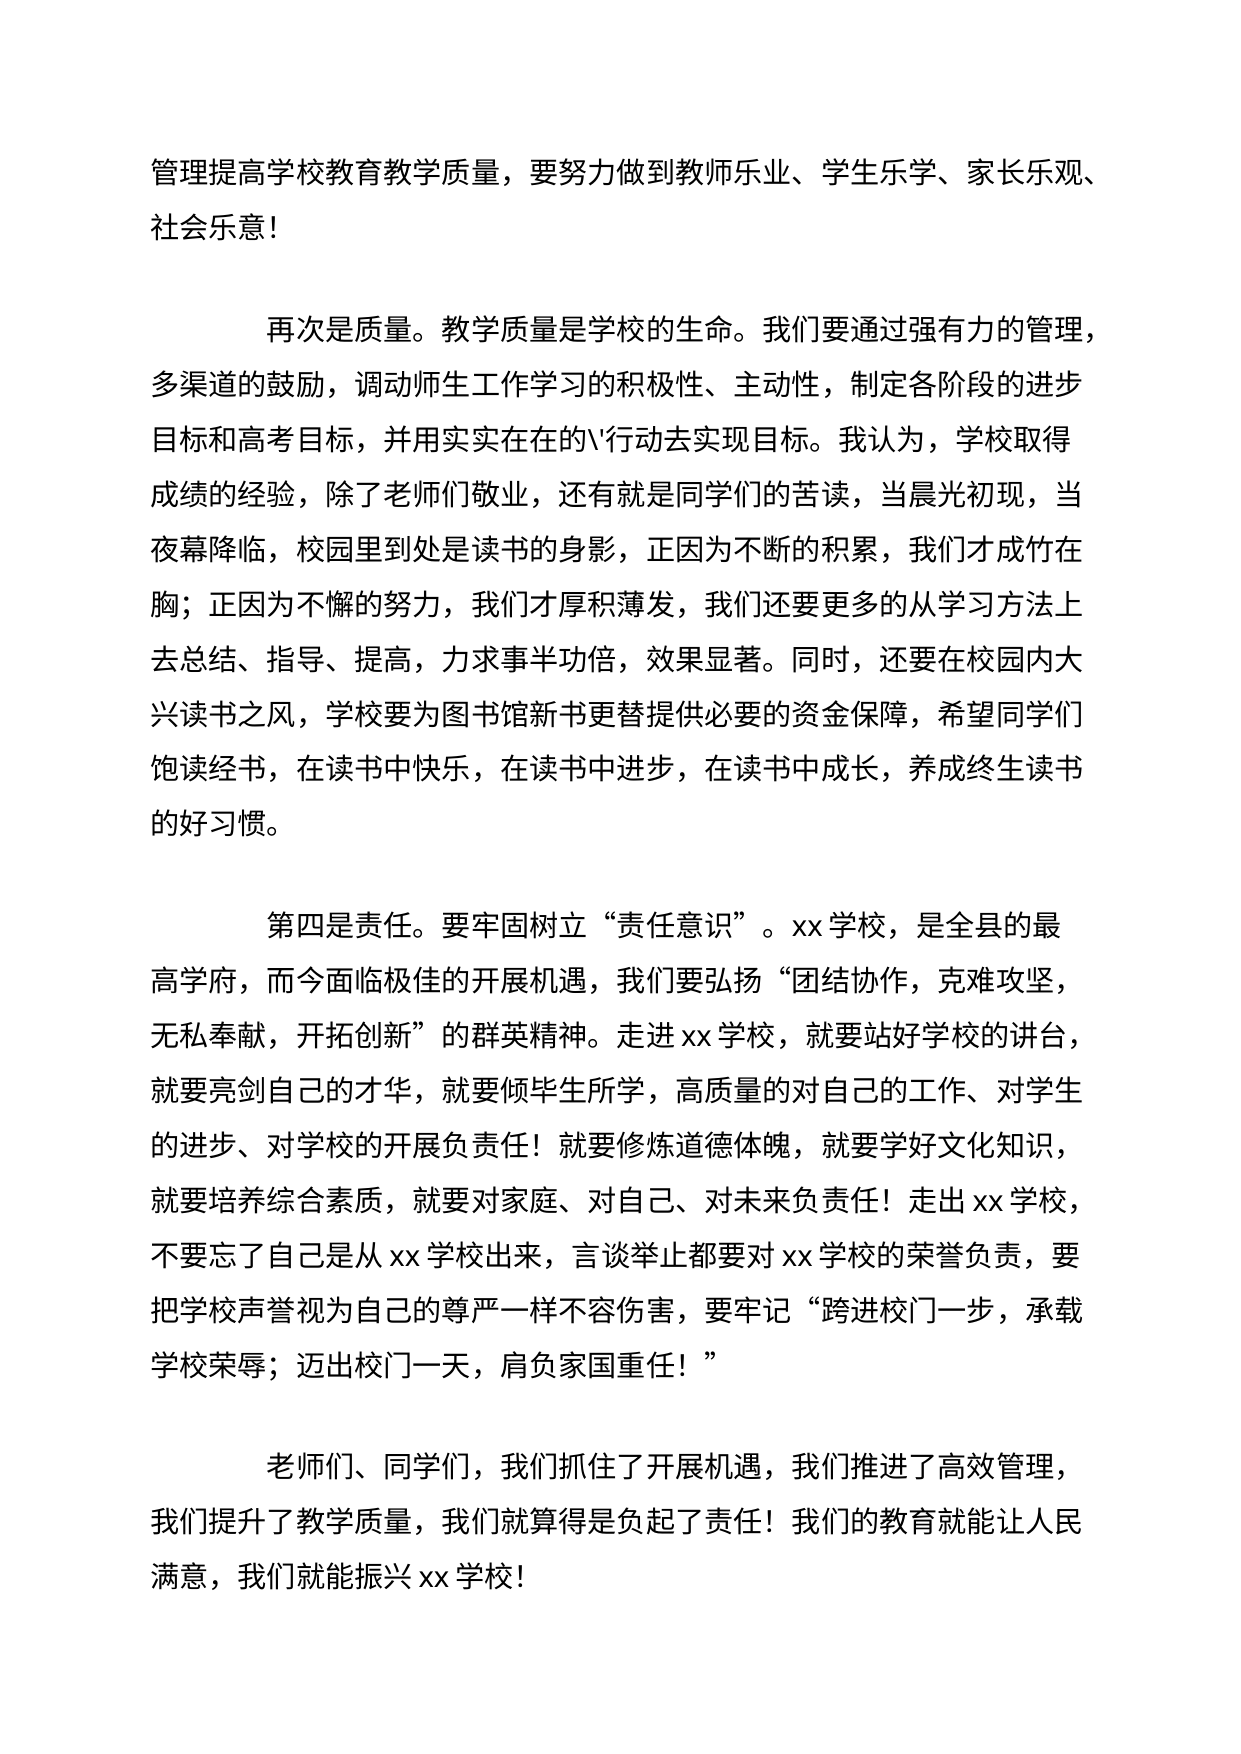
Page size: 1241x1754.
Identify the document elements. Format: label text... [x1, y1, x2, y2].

text 老师们、同学们，我们抓住了开展机遇，我们推进了高效管理，我们提升了教学质量，我们就算得是负起了责任！我们的教育就能让人民满意，我们就能振兴xx学校！ [150, 1444, 1090, 1596]
text 第四是责任。要牢固树立“责任意识”。xx学校，是全县的最高学府，而今面临极佳的开展机遇，我们要弘扬“团结协作，克难攻坚，无私奉献，开拓创新”的群英精神。走进xx学校，就要站好学校的讲台，就要亮剑自己的才华，就要倾毕生所学，高质量的对自己的工作、对学生的进步、对学校的开展负责任！就要修炼道德体魄，就要学好文化知识，就要培养综合素质，就要对家庭、对自己、对未来负责任！走出xx学校，不要忘了自己是从xx学校出来，言谈举止都要对xx学校的荣誉负责，要把学校声誉视为自己的尊严一样不容伤害，要牢记“跨进校门一步，承载学校荣辱；迈出校门一天，肩负家国重任！” [150, 903, 1090, 1384]
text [150, 150, 1090, 247]
text 再次是质量。教学质量是学校的生命。我们要通过强有力的管理，多渠道的鼓励，调动师生工作学习的积极性、主动性，制定各阶段的进步目标和高考目标，并用实实在在的\'行动去实现目标。我认为，学校取得成绩的经验，除了老师们敬业，还有就是同学们的苦读，当晨光初现，当夜幕降临，校园里到处是读书的身影，正因为不断的积累，我们才成竹在胸；正因为不懈的努力，我们才厚积薄发，我们还要更多的从学习方法上去总结、指导、提高，力求事半功倍，效果显著。同时，还要在校园内大兴读书之风，学校要为图书馆新书更替提供必要的资金保障，希望同学们饱读经书，在读书中快乐，在读书中进步，在读书中成长，养成终生读书的好习惯。 [150, 307, 1090, 843]
